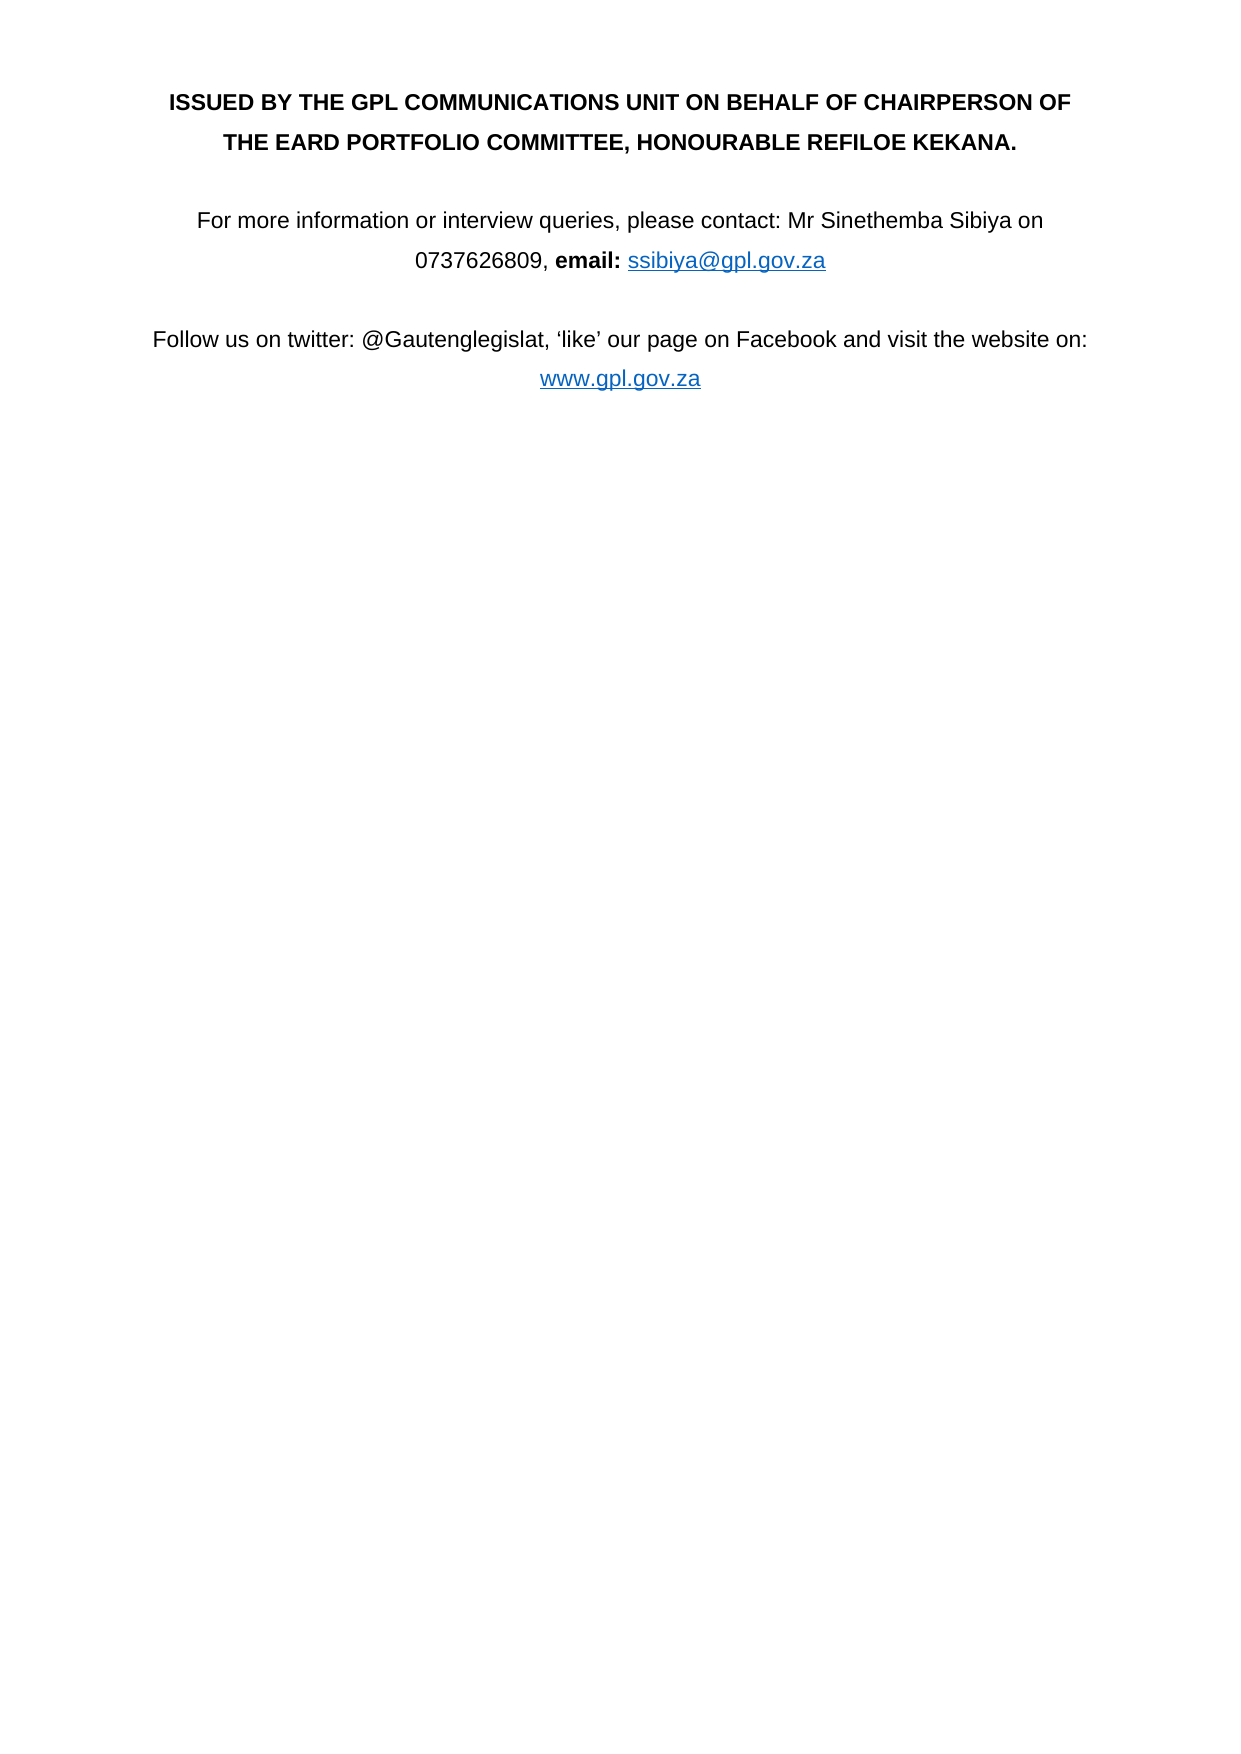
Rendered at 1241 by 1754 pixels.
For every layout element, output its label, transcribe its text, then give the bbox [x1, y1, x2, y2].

text For more information or interview queries, please contact: Mr Sinethemba Sibiya on 0737626809, email: ssibiya@gpl.gov.za [150, 207, 1090, 273]
text Follow us on twitter: @Gautenglegislat, ‘like’ our page on Facebook and visit the website on: www.gpl.gov.za [150, 326, 1090, 392]
text ISSUED BY THE GPL COMMUNICATIONS UNIT ON BEHALF OF CHAIRPERSON OF THE EARD PORTFOLIO COMMITTEE, HONOURABLE REFILOE KEKANA. [150, 89, 1090, 155]
